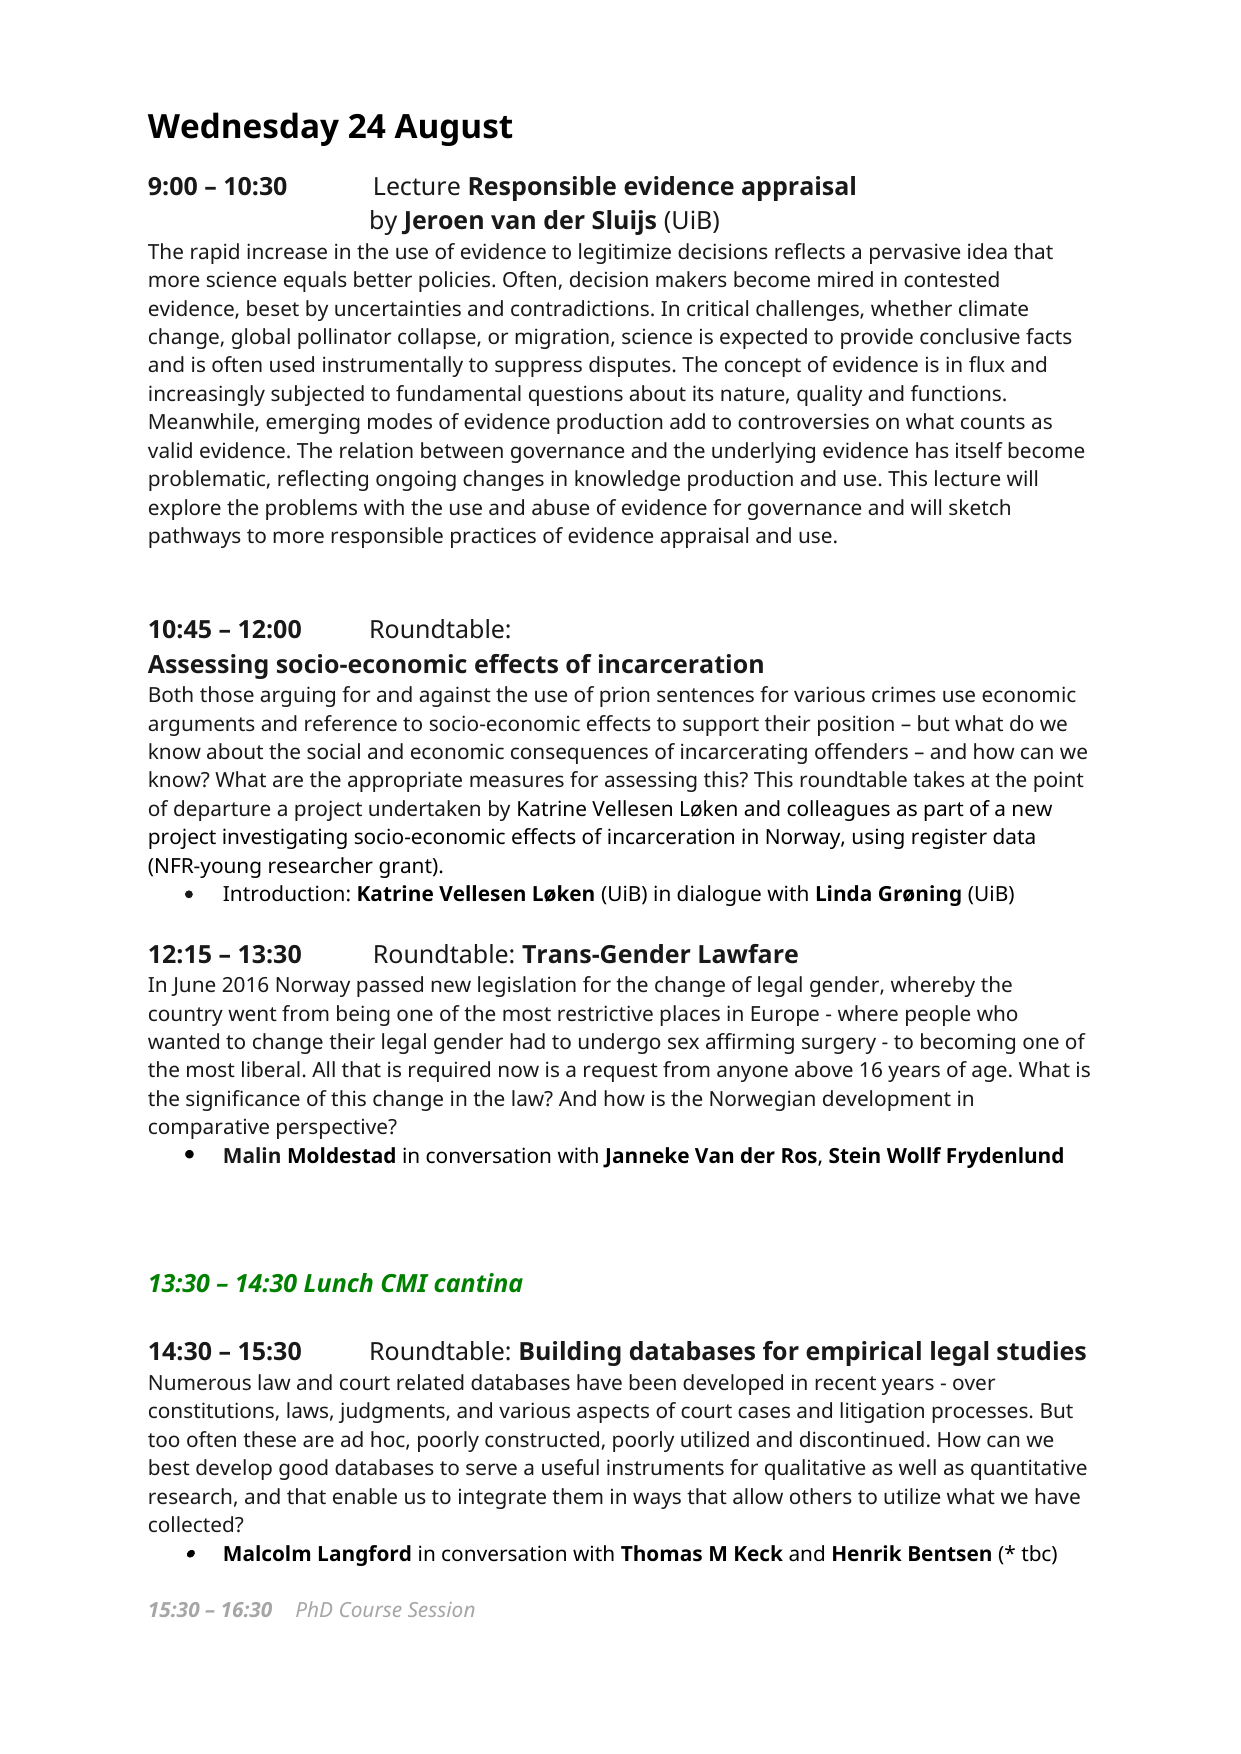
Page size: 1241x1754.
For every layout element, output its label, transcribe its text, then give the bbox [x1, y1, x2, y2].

text Wednesday 24 August [148, 103, 1092, 148]
list Malin Moldestad in conversation with Janneke Van der Ros, Stein Wollf Frydenlund [185, 1141, 1092, 1169]
text Both those arguing for and against the use of prion sentences for various crimes use economic arguments and reference to socio-economic effects to support their position – but what do we know about the social and economic consequences of incarcerating offenders – and how can we know? What are the appropriate measures for assessing this? This roundtable takes at the point of departure a project undertaken by Katrine Vellesen Løken and colleagues as part of a new project investigating socio-economic effects of incarceration in Norway, using register data (NFR-young researcher grant). [148, 680, 1092, 879]
list Malcolm Langford in conversation with Thomas M Keck and Henrik Bentsen (* tbc) [185, 1539, 1092, 1567]
list Introduction: Katrine Vellesen Løken (UiB) in dialogue with Linda Grøning (UiB) [185, 879, 1092, 908]
text Assessing socio-economic effects of incarceration [148, 646, 1092, 680]
text 9:00 – 10:30 Lecture Responsible evidence appraisal [148, 169, 1092, 203]
text The rapid increase in the use of evidence to legitimize decisions reflects a pervasive idea that more science equals better policies. Often, decision makers become mired in contested evidence, beset by uncertainties and contradictions. In critical challenges, whether climate change, global pollinator collapse, or migration, science is expected to provide conclusive facts and is often used instrumentally to suppress disputes. The concept of evidence is in flux and increasingly subjected to fundamental questions about its nature, quality and functions. Meanwhile, emerging modes of evidence production add to controversies on what counts as valid evidence. The relation between governance and the underlying evidence has itself become problematic, reflecting ongoing changes in knowledge production and use. This lecture will explore the problems with the use and abuse of evidence for governance and will sketch pathways to more responsible practices of evidence appraisal and use. [148, 237, 1092, 550]
text Numerous law and court related databases have been developed in recent years - over constitutions, laws, judgments, and various aspects of court cases and litigation processes. But too often these are ad hoc, poorly constructed, poorly utilized and discontinued. How can we best develop good databases to serve a useful instruments for qualitative as well as quantitative research, and that enable us to integrate them in ways that allow others to utilize what we have collected? [148, 1368, 1092, 1539]
text In June 2016 Norway passed new legislation for the change of legal gender, whereby the country went from being one of the most restrictive places in Europe - where people who wanted to change their legal gender had to undergo sex affirming surgery - to becoming one of the most liberal. All that is required now is a request from anyone above 16 years of age. What is the significance of this change in the law? And how is the Norwegian development in comparative perspective? [148, 970, 1092, 1141]
text 15:30 – 16:30 PhD Course Session [148, 1596, 1092, 1624]
text 13:30 – 14:30 Lunch CMI cantina [148, 1266, 1092, 1300]
text 12:15 – 13:30 Roundtable: Trans-Gender Lawfare [148, 936, 1092, 970]
text 10:45 – 12:00 Roundtable: [148, 612, 1092, 646]
text by Jeroen van der Sluijs (UiB) [369, 203, 1092, 237]
text 14:30 – 15:30 Roundtable: Building databases for empirical legal studies [148, 1334, 1092, 1368]
